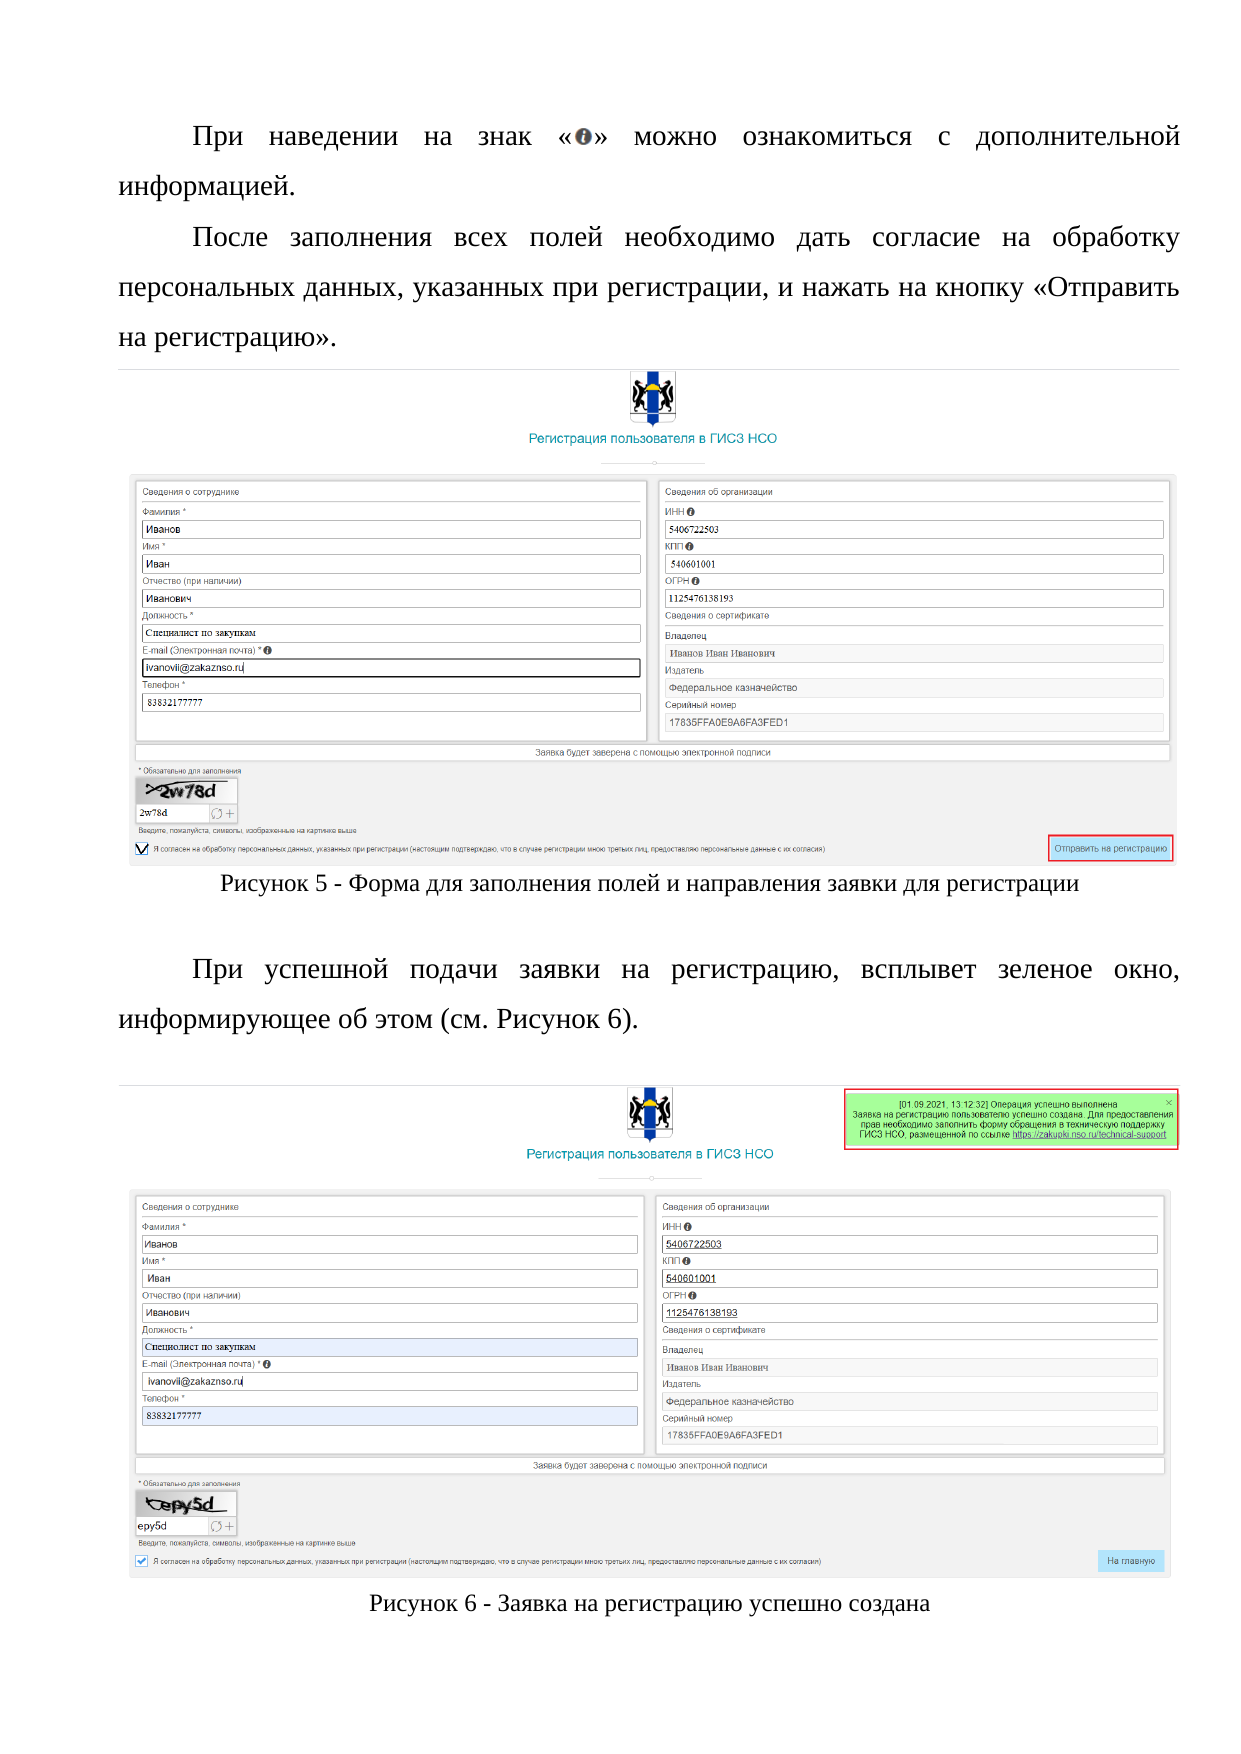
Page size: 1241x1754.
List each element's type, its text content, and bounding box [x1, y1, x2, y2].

text При успешной подачи заявки на регистрацию, всплывет зеленое окно, информирующее об этом (см. Рисунок 6). [118, 951, 1181, 1035]
text При наведении на знак «» можно ознакомиться с дополнительной информацией. [118, 118, 1181, 202]
text После заполнения всех полей необходимо дать согласие на обработку персональных данных, указанных при регистрации, и нажать на кнопку «Отправить на регистрацию». [118, 219, 1181, 353]
text Рисунок 6 - Заявка на регистрацию успешно создана [118, 1589, 1181, 1617]
picture [118, 1085, 1181, 1589]
text Рисунок 5 - Форма для заполнения полей и направления заявки для регистрации [118, 868, 1181, 897]
picture [572, 126, 594, 146]
picture [118, 369, 1180, 869]
